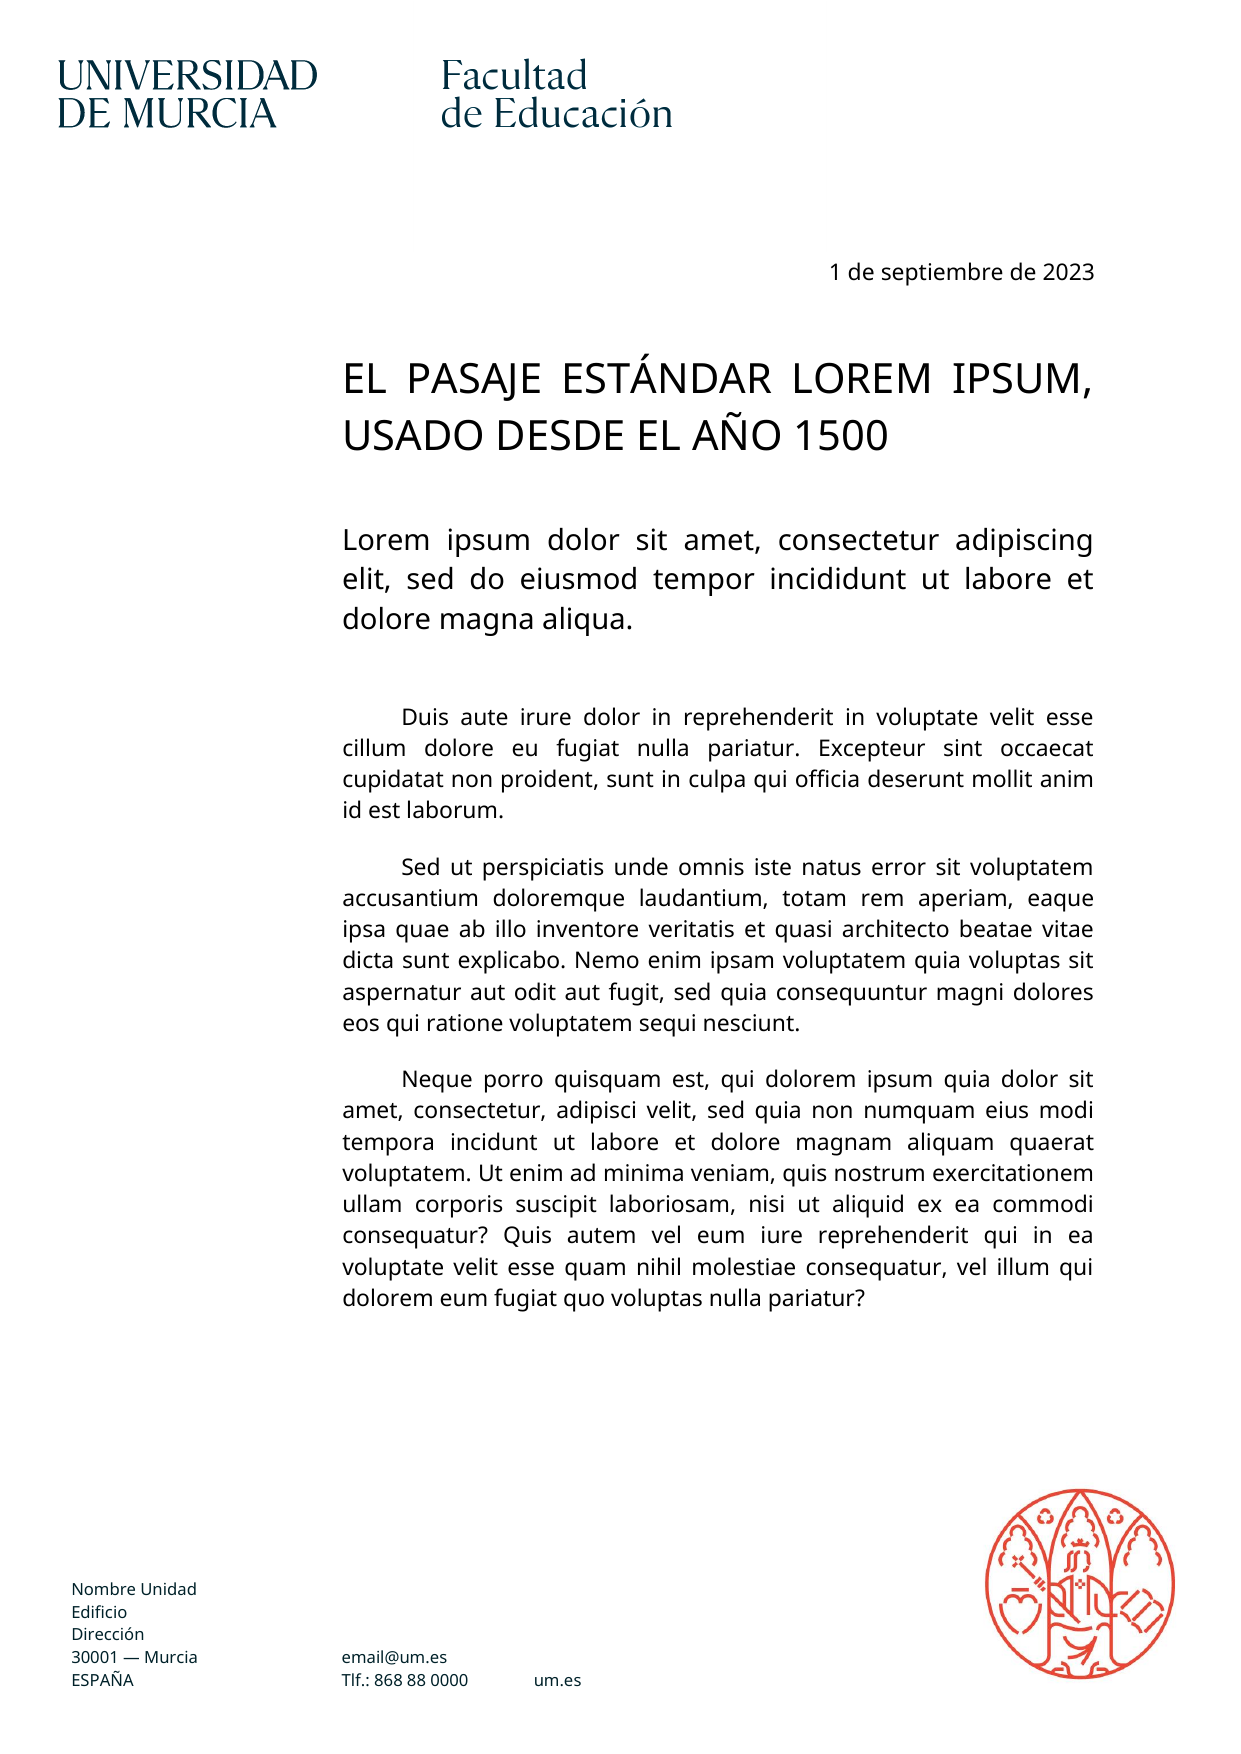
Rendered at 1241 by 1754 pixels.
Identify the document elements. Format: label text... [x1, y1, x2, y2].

text Duis aute irure dolor in reprehenderit in voluptate velit esse cillum dolore eu fugiat nulla pariatur. Excepteur sint occaecat cupidatat non proident, sunt in culpa qui officia deserunt mollit anim id est laborum. [342, 701, 1095, 826]
picture [653, 1434, 1239, 1733]
text Neque porro quisquam est, qui dolorem ipsum quia dolor sit amet, consectetur, adipisci velit, sed quia non numquam eius modi tempora incidunt ut labore et dolore magnam aliquam quaerat voluptatem. Ut enim ad minima veniam, quis nostrum exercitationem ullam corporis suscipit laboriosam, nisi ut aliquid ex ea commodi consequatur? Quis autem vel eum iure reprehenderit qui in ea voluptate velit esse quam nihil molestiae consequatur, vel illum qui dolorem eum fugiat quo voluptas nulla pariatur? [342, 1063, 1095, 1313]
text EL PASAJE ESTÁNDAR LOREM IPSUM, USADO DESDE EL AÑO 1500 [342, 349, 1095, 462]
picture [1, 1, 1240, 252]
text 1 de septiembre de 2023 [342, 33, 1095, 287]
text Lorem ipsum dolor sit amet, consectetur adipiscing elit, sed do eiusmod tempor incididunt ut labore et dolore magna aliqua. [342, 519, 1095, 638]
text Sed ut perspiciatis unde omnis iste natus error sit voluptatem accusantium doloremque laudantium, totam rem aperiam, eaque ipsa quae ab illo inventore veritatis et quasi architecto beatae vitae dicta sunt explicabo. Nemo enim ipsam voluptatem quia voluptas sit aspernatur aut odit aut fugit, sed quia consequuntur magni dolores eos qui ratione voluptatem sequi nesciunt. [342, 851, 1095, 1038]
